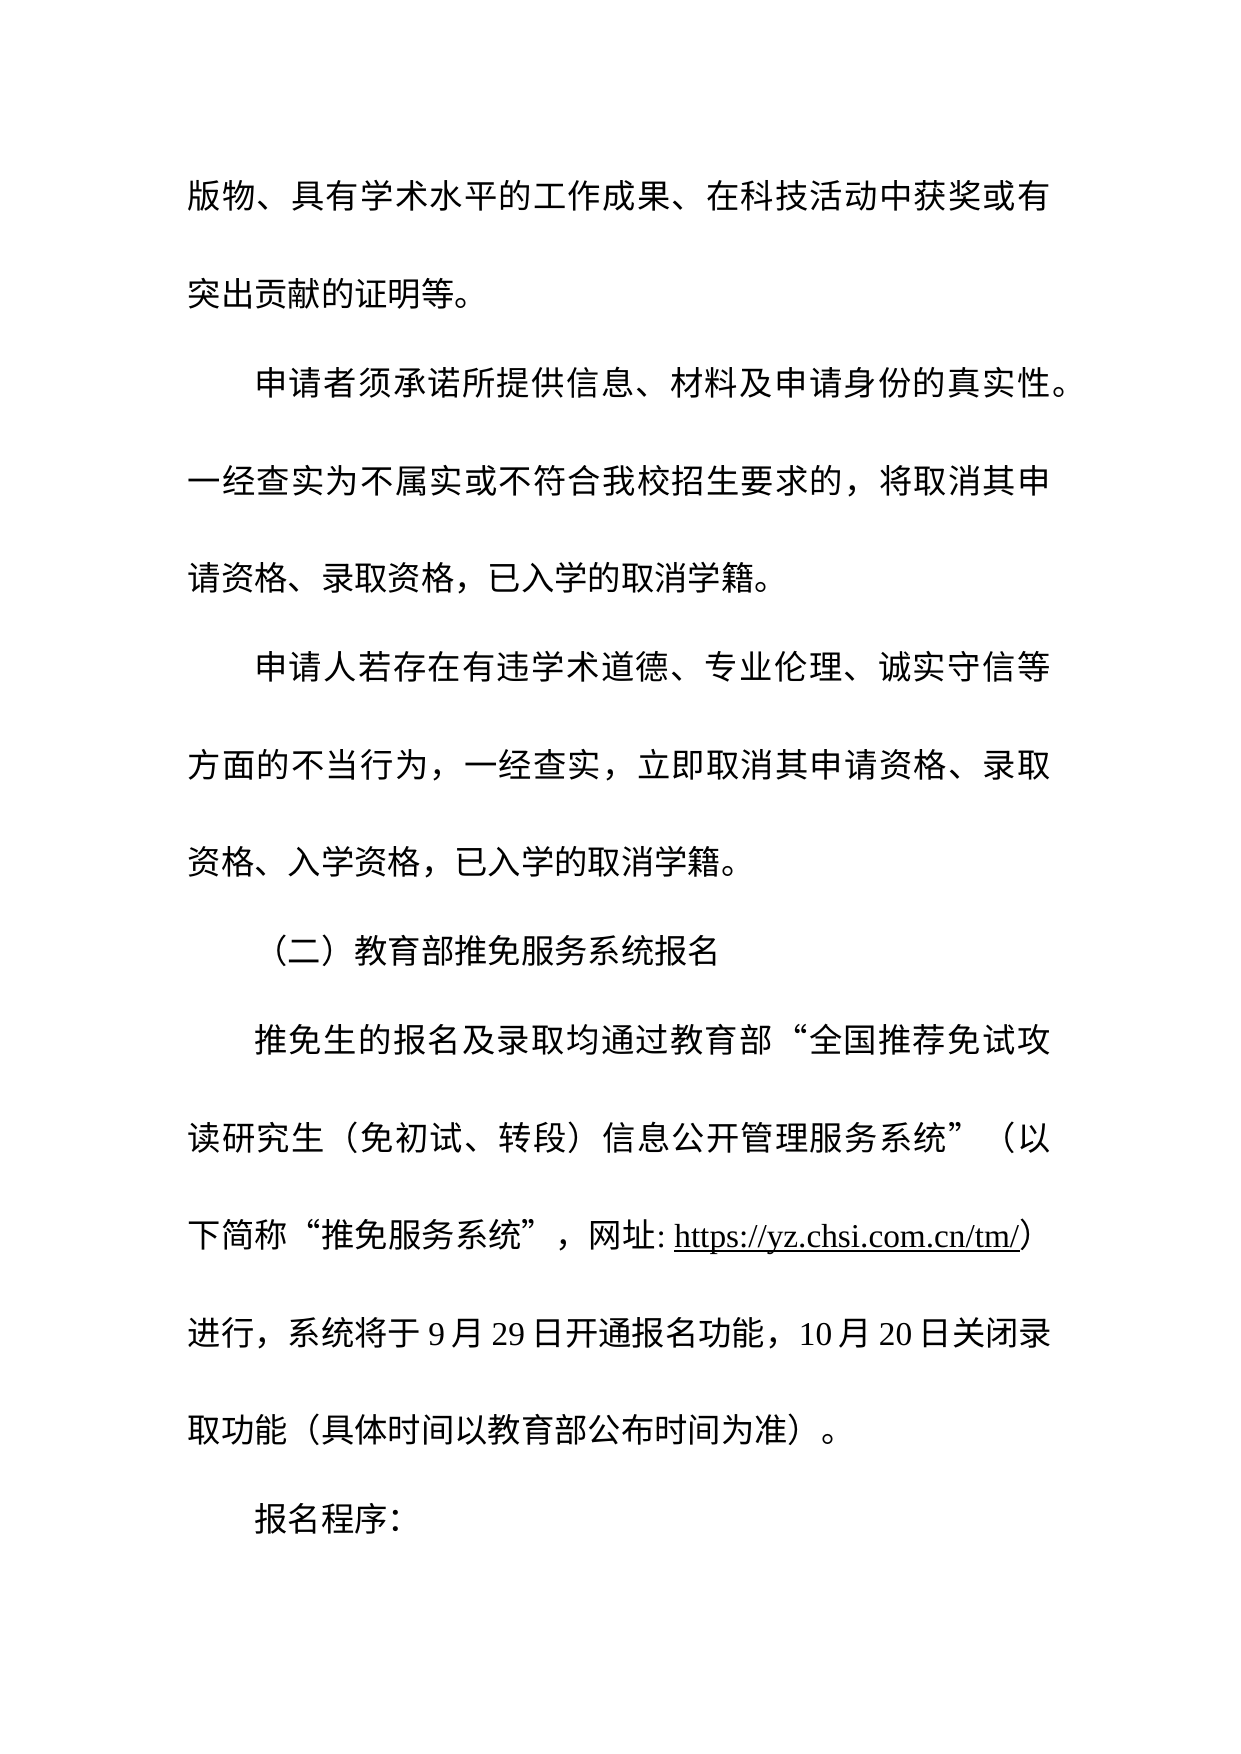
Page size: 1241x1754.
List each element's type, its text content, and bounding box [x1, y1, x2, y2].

text 推免生的报名及录取均通过教育部“全国推荐免试攻读研究生（免初试、转段）信息公开管理服务系统”（以下简称“推免服务系统”，网址: https://yz.chsi.com.cn/tm/）进行，系统将于9月29日开通报名功能，10月20日关闭录取功能（具体时间以教育部公布时间为准）。 [187, 1006, 1053, 1461]
text （二）教育部推免服务系统报名 [187, 917, 1053, 982]
text 申请人若存在有违学术道德、专业伦理、诚实守信等方面的不当行为，一经查实，立即取消其申请资格、录取资格、入学资格，已入学的取消学籍。 [187, 633, 1053, 893]
text 报名程序： [187, 1485, 1053, 1550]
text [187, 162, 1053, 324]
text 申请者须承诺所提供信息、材料及申请身份的真实性。一经查实为不属实或不符合我校招生要求的，将取消其申请资格、录取资格，已入学的取消学籍。 [187, 348, 1053, 608]
